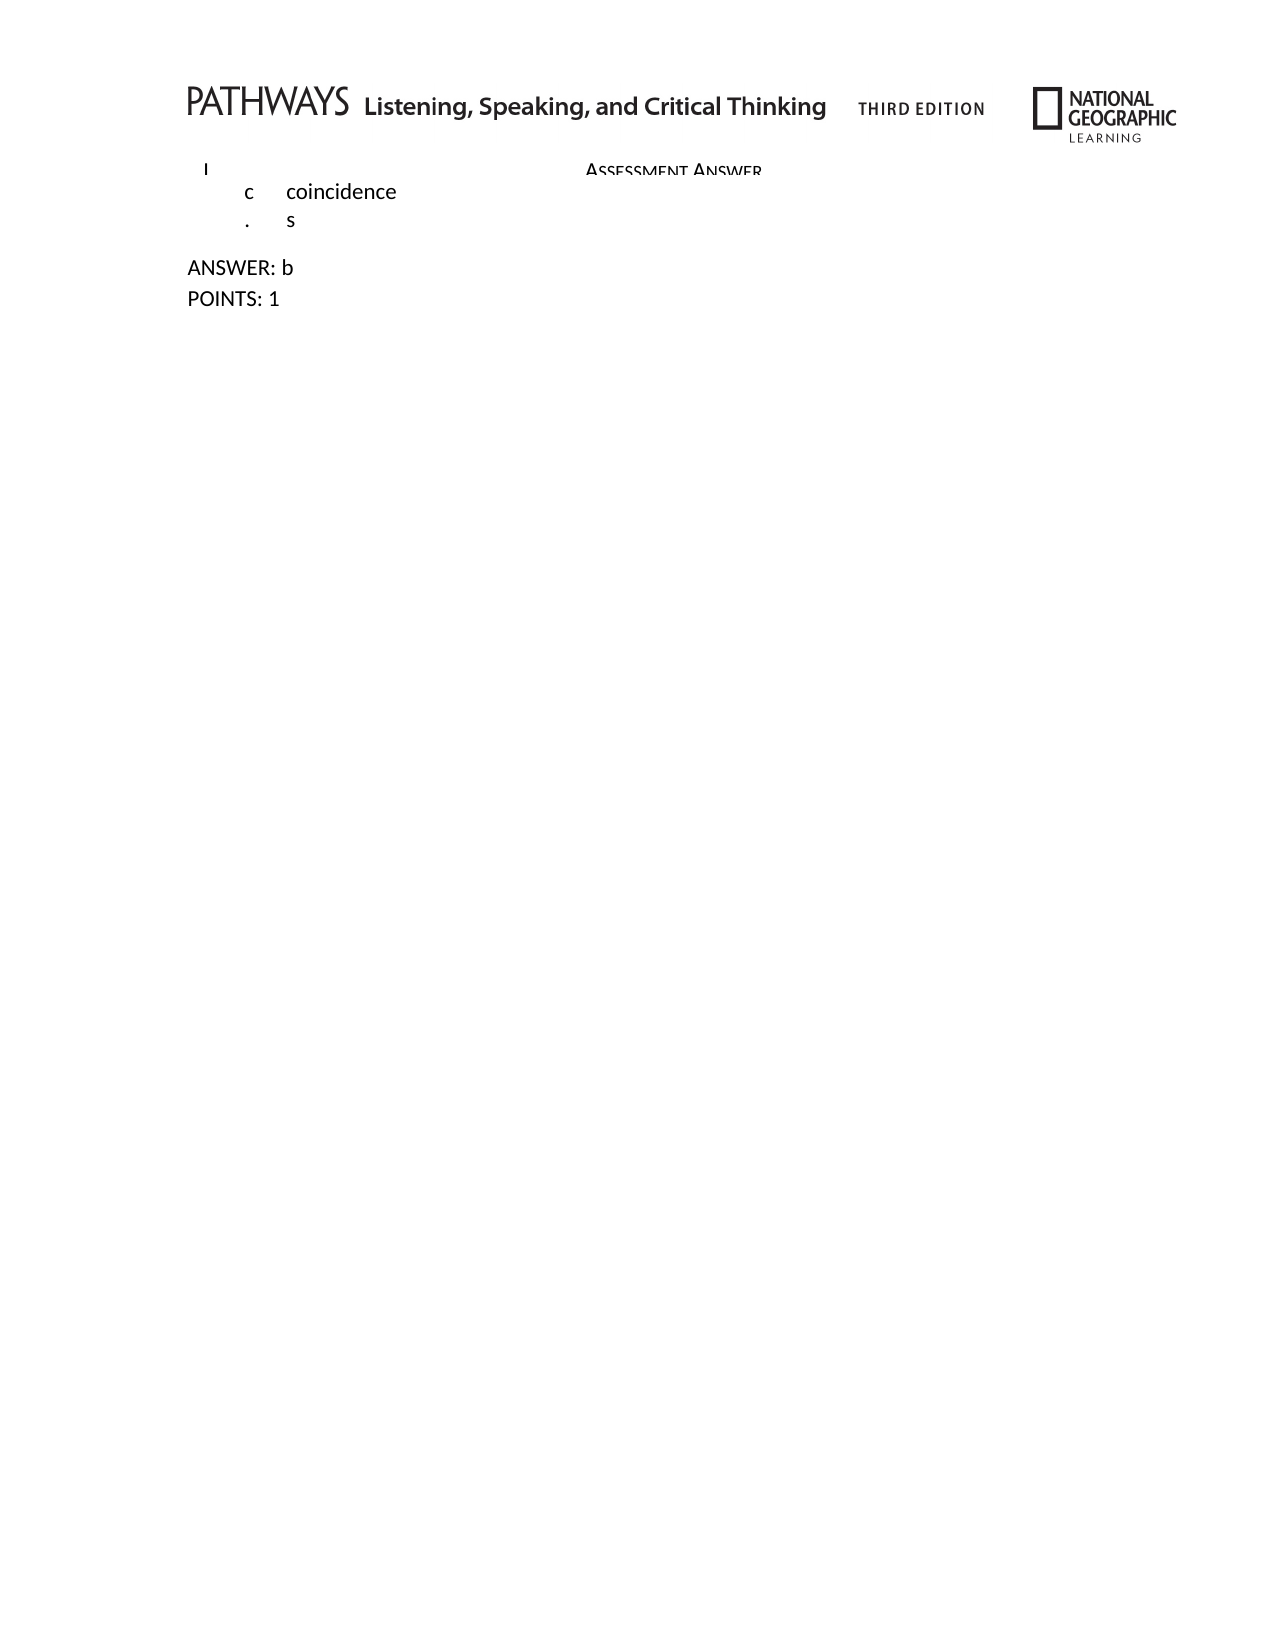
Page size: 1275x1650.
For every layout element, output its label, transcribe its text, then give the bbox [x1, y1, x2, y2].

text ANSWER: b POINTS: 1 [187, 253, 296, 312]
table_cell c. [216, 177, 265, 233]
picture [187, 83, 1179, 143]
table_cell coincidences [265, 177, 415, 233]
